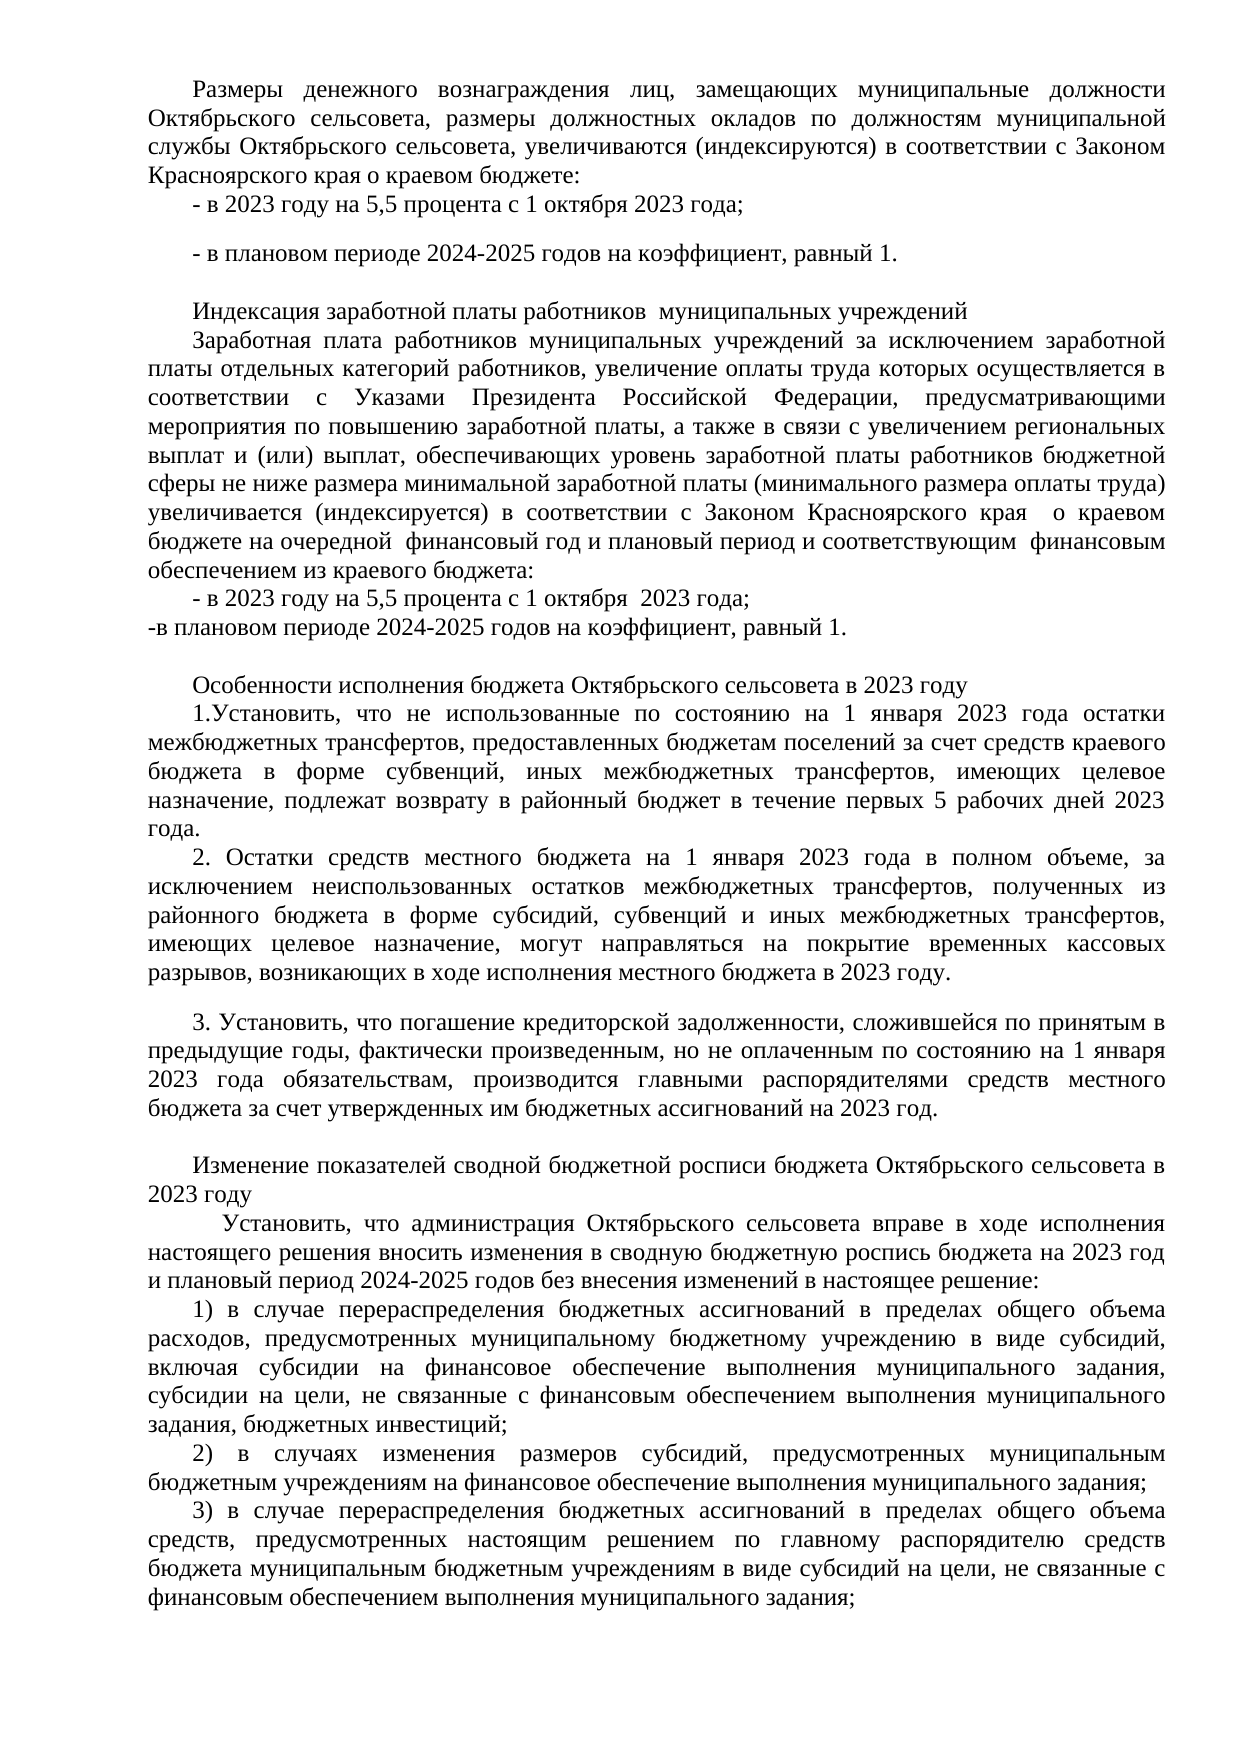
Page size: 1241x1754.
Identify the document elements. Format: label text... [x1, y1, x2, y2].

text Заработная плата работников муниципальных учреждений за исключением заработной платы отдельных категорий работников, увеличение оплаты труда которых осуществляется в соответствии с Указами Президента Российской Федерации, предусматривающими мероприятия по повышению заработной платы, а также в связи с увеличением региональных выплат и (или) выплат, обеспечивающих уровень заработной платы работников бюджетной сферы не ниже размера минимальной заработной платы (минимального размера оплаты труда) увеличивается (индексируется) в соответствии с Законом Красноярского края о краевом бюджете на очередной финансовый год и плановый период и соответствующим финансовым обеспечением из краевого бюджета: [148, 325, 1167, 583]
text - в 2023 году на 5,5 процента с 1 октября 2023 года; [148, 189, 1167, 218]
text 2. Остатки средств местного бюджета на 1 января 2023 года в полном объеме, за исключением неиспользованных остатков межбюджетных трансфертов, полученных из районного бюджета в форме субсидий, субвенций и иных межбюджетных трансфертов, имеющих целевое назначение, могут направляться на покрытие временных кассовых разрывов, возникающих в ходе исполнения местного бюджета в 2023 году. [148, 842, 1167, 986]
text Индексация заработной платы работников муниципальных учреждений [148, 296, 1167, 325]
text Размеры денежного вознаграждения лиц, замещающих муниципальные должности Октябрьского сельсовета, размеры должностных окладов по должностям муниципальной службы Октябрьского сельсовета, увеличиваются (индексируются) в соответствии с Законом Красноярского края о краевом бюджете: [148, 74, 1167, 189]
text 1.Установить, что не использованные по состоянию на 1 января 2023 года остатки межбюджетных трансфертов, предоставленных бюджетам поселений за счет средств краевого бюджета в форме субвенций, иных межбюджетных трансфертов, имеющих целевое назначение, подлежат возврату в районный бюджет в течение первых 5 рабочих дней 2023 года. [148, 698, 1167, 842]
text -в плановом периоде 2024-2025 годов на коэффициент, равный 1. [148, 612, 1167, 641]
text Установить, что администрация Октябрьского сельсовета вправе в ходе исполнения настоящего решения вносить изменения в сводную бюджетную роспись бюджета на 2023 год и плановый период 2024-2025 годов без внесения изменений в настоящее решение: [148, 1208, 1167, 1294]
text 3) в случае перераспределения бюджетных ассигнований в пределах общего объема средств, предусмотренных настоящим решением по главному распорядителю средств бюджета муниципальным бюджетным учреждениям в виде субсидий на цели, не связанные с финансовым обеспечением выполнения муниципального задания; [148, 1496, 1167, 1611]
text 2) в случаях изменения размеров субсидий, предусмотренных муниципальным бюджетным учреждениям на финансовое обеспечение выполнения муниципального задания; [148, 1438, 1167, 1496]
text - в 2023 году на 5,5 процента с 1 октября 2023 года; [148, 583, 1167, 612]
text - в плановом периоде 2024-2025 годов на коэффициент, равный 1. [148, 238, 1167, 267]
text 1) в случае перераспределения бюджетных ассигнований в пределах общего объема расходов, предусмотренных муниципальному бюджетному учреждению в виде субсидий, включая субсидии на финансовое обеспечение выполнения муниципального задания, субсидии на цели, не связанные с финансовым обеспечением выполнения муниципального задания, бюджетных инвестиций; [148, 1294, 1167, 1438]
text Изменение показателей сводной бюджетной росписи бюджета Октябрьского сельсовета в 2023 году [148, 1151, 1167, 1208]
text 3. Установить, что погашение кредиторской задолженности, сложившейся по принятым в предыдущие годы, фактически произведенным, но не оплаченным по состоянию на 1 января 2023 года обязательствам, производится главными распорядителями средств местного бюджета за счет утвержденных им бюджетных ассигнований на 2023 год. [148, 1007, 1167, 1122]
text Особенности исполнения бюджета Октябрьского сельсовета в 2023 году [148, 670, 1167, 698]
